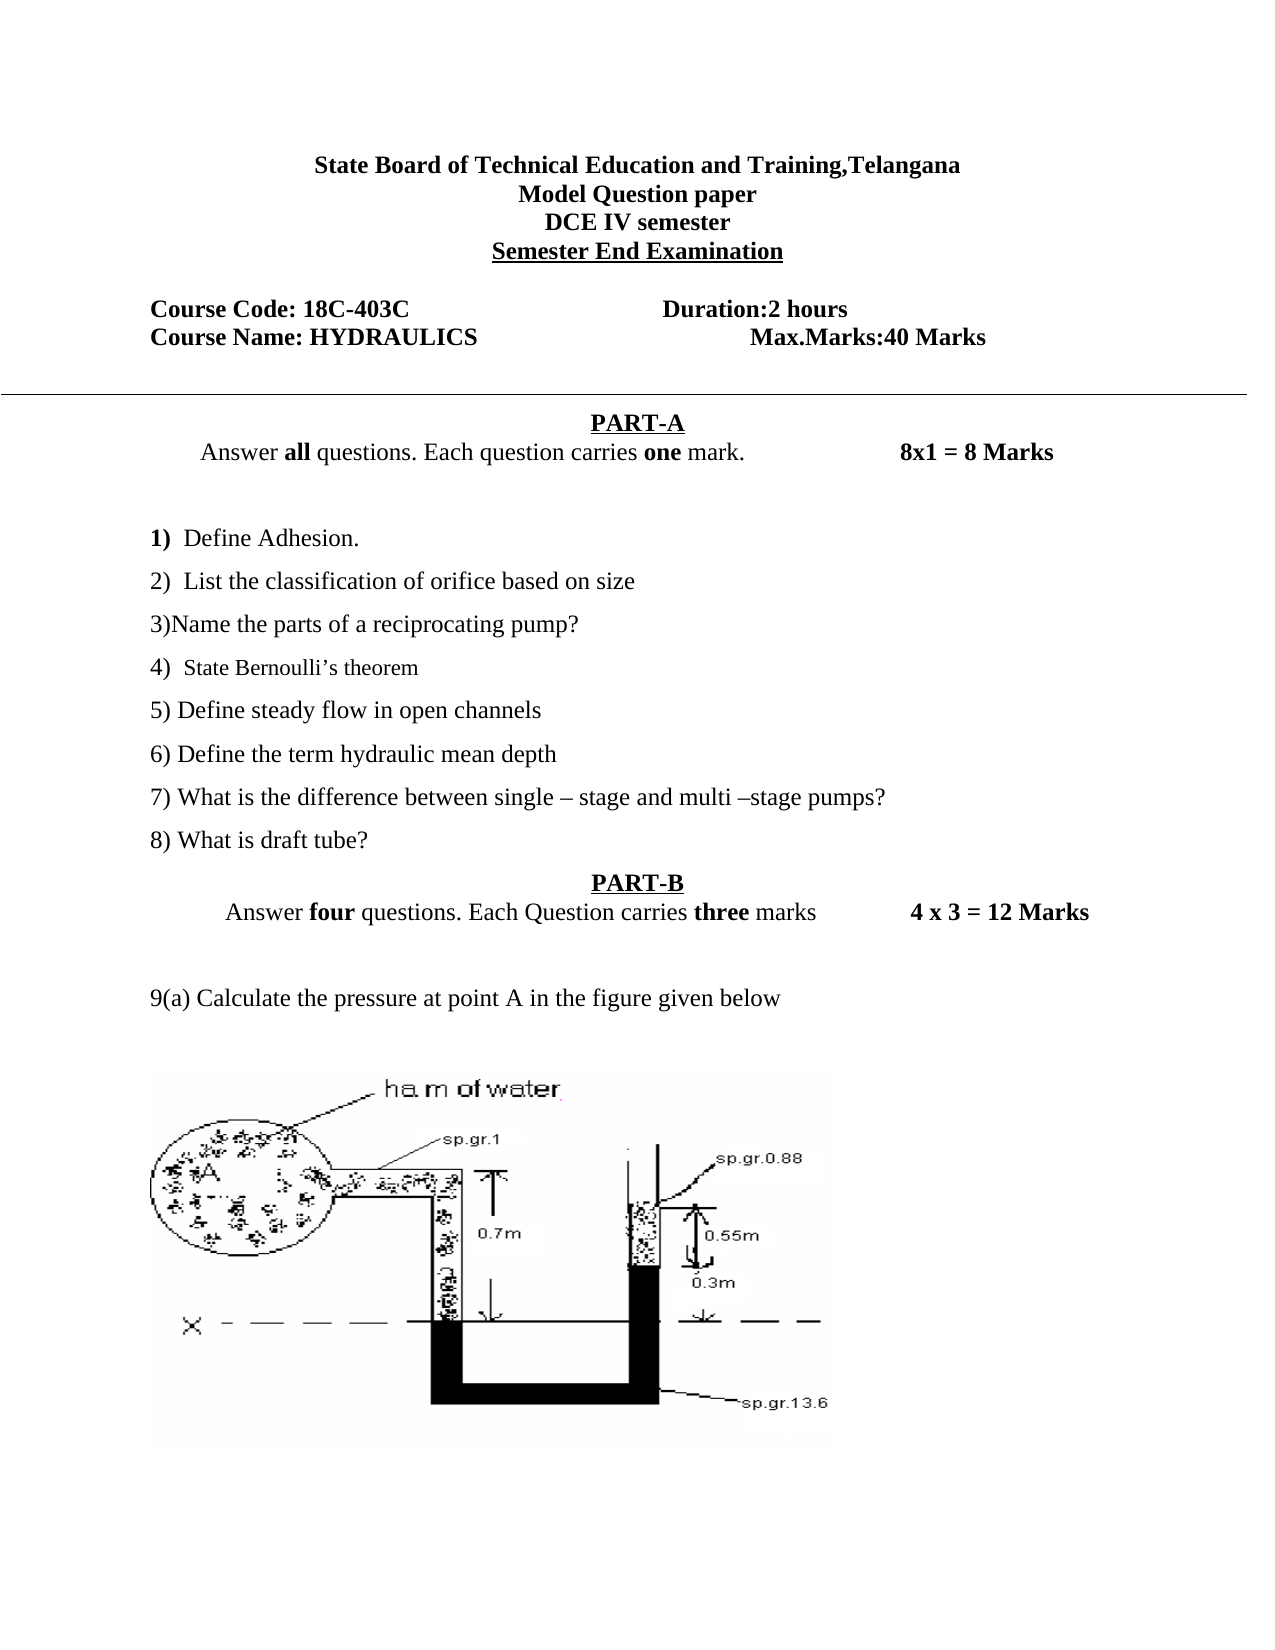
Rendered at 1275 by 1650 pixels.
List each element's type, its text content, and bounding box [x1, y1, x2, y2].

text Semester End Examination [150, 236, 1125, 265]
text 3)Name the parts of a reciprocating pump? [150, 609, 1125, 638]
text Course Code: 18C-403C Duration:2 hours [150, 294, 1125, 322]
text Model Question paper [150, 179, 1125, 207]
text 1) Define Adhesion. [150, 523, 1125, 552]
text PART-A [150, 408, 1125, 437]
text 9(a) Calculate the pressure at point A in the figure given below [150, 983, 1125, 1012]
text 5) Define steady flow in open channels [150, 696, 1125, 724]
text PART-B [150, 868, 1125, 897]
text 4) State Bernoulli’s theorem [150, 652, 1125, 681]
picture [150, 1069, 840, 1445]
text Course Name: HYDRAULICS Max.Marks:40 Marks [150, 322, 1125, 351]
text Answer four questions. Each Question carries three marks 4 x 3 = 12 Marks [150, 897, 1125, 926]
text 2) List the classification of orifice based on size [150, 566, 1125, 595]
text 7) What is the difference between single – stage and multi –stage pumps? [150, 782, 1125, 811]
text 8) What is draft tube? [150, 825, 1125, 854]
text 6) Define the term hydraulic mean depth [150, 739, 1125, 767]
text Answer all questions. Each question carries one mark. 8x1 = 8 Marks [200, 437, 1125, 466]
text DCE IV semester [150, 207, 1125, 236]
text State Board of Technical Education and Training,Telangana [150, 150, 1125, 179]
